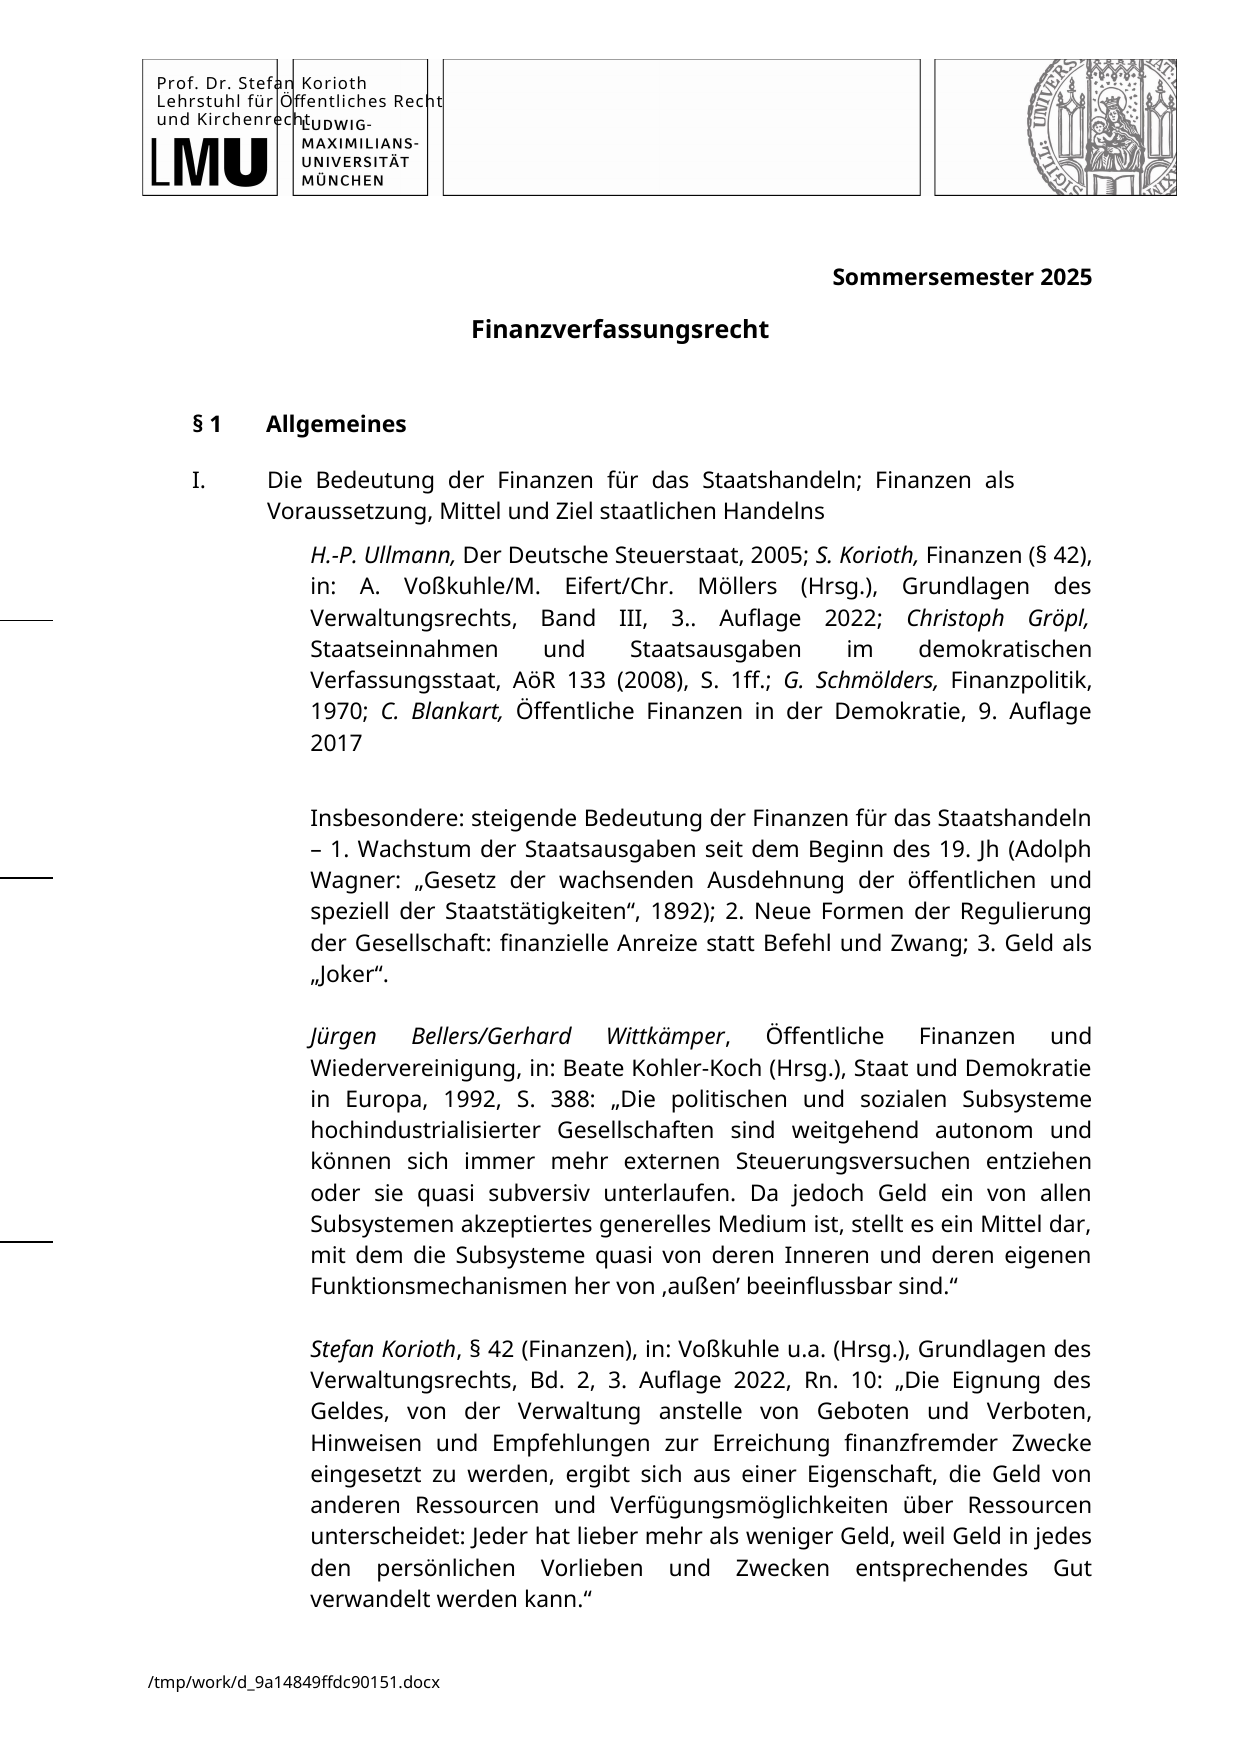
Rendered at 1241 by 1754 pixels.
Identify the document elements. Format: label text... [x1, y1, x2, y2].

picture [142, 59, 1177, 196]
text H.-P. Ullmann, Der Deutsche Steuerstaat, 2005; S. Korioth, Finanzen (§ 42), in: A. Voßkuhle/M. Eifert/Chr. Möllers (Hrsg.), Grundlagen des Verwaltungsrechts, Band III, 3.. Auflage 2022; Christoph Gröpl, Staatseinnahmen und Staatsausgaben im demokratischen Verfassungsstaat, AöR 133 (2008), S. 1ff.; G. Schmölders, Finanzpolitik, 1970; C. Blankart, Öffentliche Finanzen in der Demokratie, 9. Auflage 2017 [310, 539, 1093, 758]
text Insbesondere: steigende Bedeutung der Finanzen für das Staatshandeln – 1. Wachstum der Staatsausgaben seit dem Beginn des 19. Jh (Adolph Wagner: „Gesetz der wachsenden Ausdehnung der öffentlichen und speziell der Staatstätigkeiten“, 1892); 2. Neue Formen der Regulierung der Gesellschaft: finanzielle Anreize statt Befehl und Zwang; 3. Geld als „Joker“. [310, 802, 1093, 989]
subtitle Finanzverfassungsrecht [148, 311, 1093, 345]
list Die Bedeutung der Finanzen für das Staatshandeln; Finanzen als Voraussetzung, Mittel und Ziel staatlichen Handelns [192, 464, 1016, 527]
text § 1 Allgemeines [192, 408, 1093, 439]
text Stefan Korioth, § 42 (Finanzen), in: Voßkuhle u.a. (Hrsg.), Grundlagen des Verwaltungsrechts, Bd. 2, 3. Auflage 2022, Rn. 10: „Die Eignung des Geldes, von der Verwaltung anstelle von Geboten und Verboten, Hinweisen und Empfehlungen zur Erreichung finanzfremder Zwecke eingesetzt zu werden, ergibt sich aus einer Eigenschaft, die Geld von anderen Ressourcen und Verfügungsmöglichkeiten über Ressourcen unterscheidet: Jeder hat lieber mehr als weniger Geld, weil Geld in jedes den persönlichen Vorlieben und Zwecken entsprechendes Gut verwandelt werden kann.“ [310, 1333, 1093, 1614]
text Jürgen Bellers/Gerhard Wittkämper, Öffentliche Finanzen und Wiedervereinigung, in: Beate Kohler-Koch (Hrsg.), Staat und Demokratie in Europa, 1992, S. 388: „Die politischen und sozialen Subsysteme hochindustrialisierter Gesellschaften sind weitgehend autonom und können sich immer mehr externen Steuerungsversuchen entziehen oder sie quasi subversiv unterlaufen. Da jedoch Geld ein von allen Subsystemen akzeptiertes generelles Medium ist, stellt es ein Mittel dar, mit dem die Subsysteme quasi von deren Inneren und deren eigenen Funktionsmechanismen her von ‚außen’ beeinflussbar sind.“ [310, 1020, 1093, 1302]
text Sommersemester 2025 [148, 261, 1093, 292]
